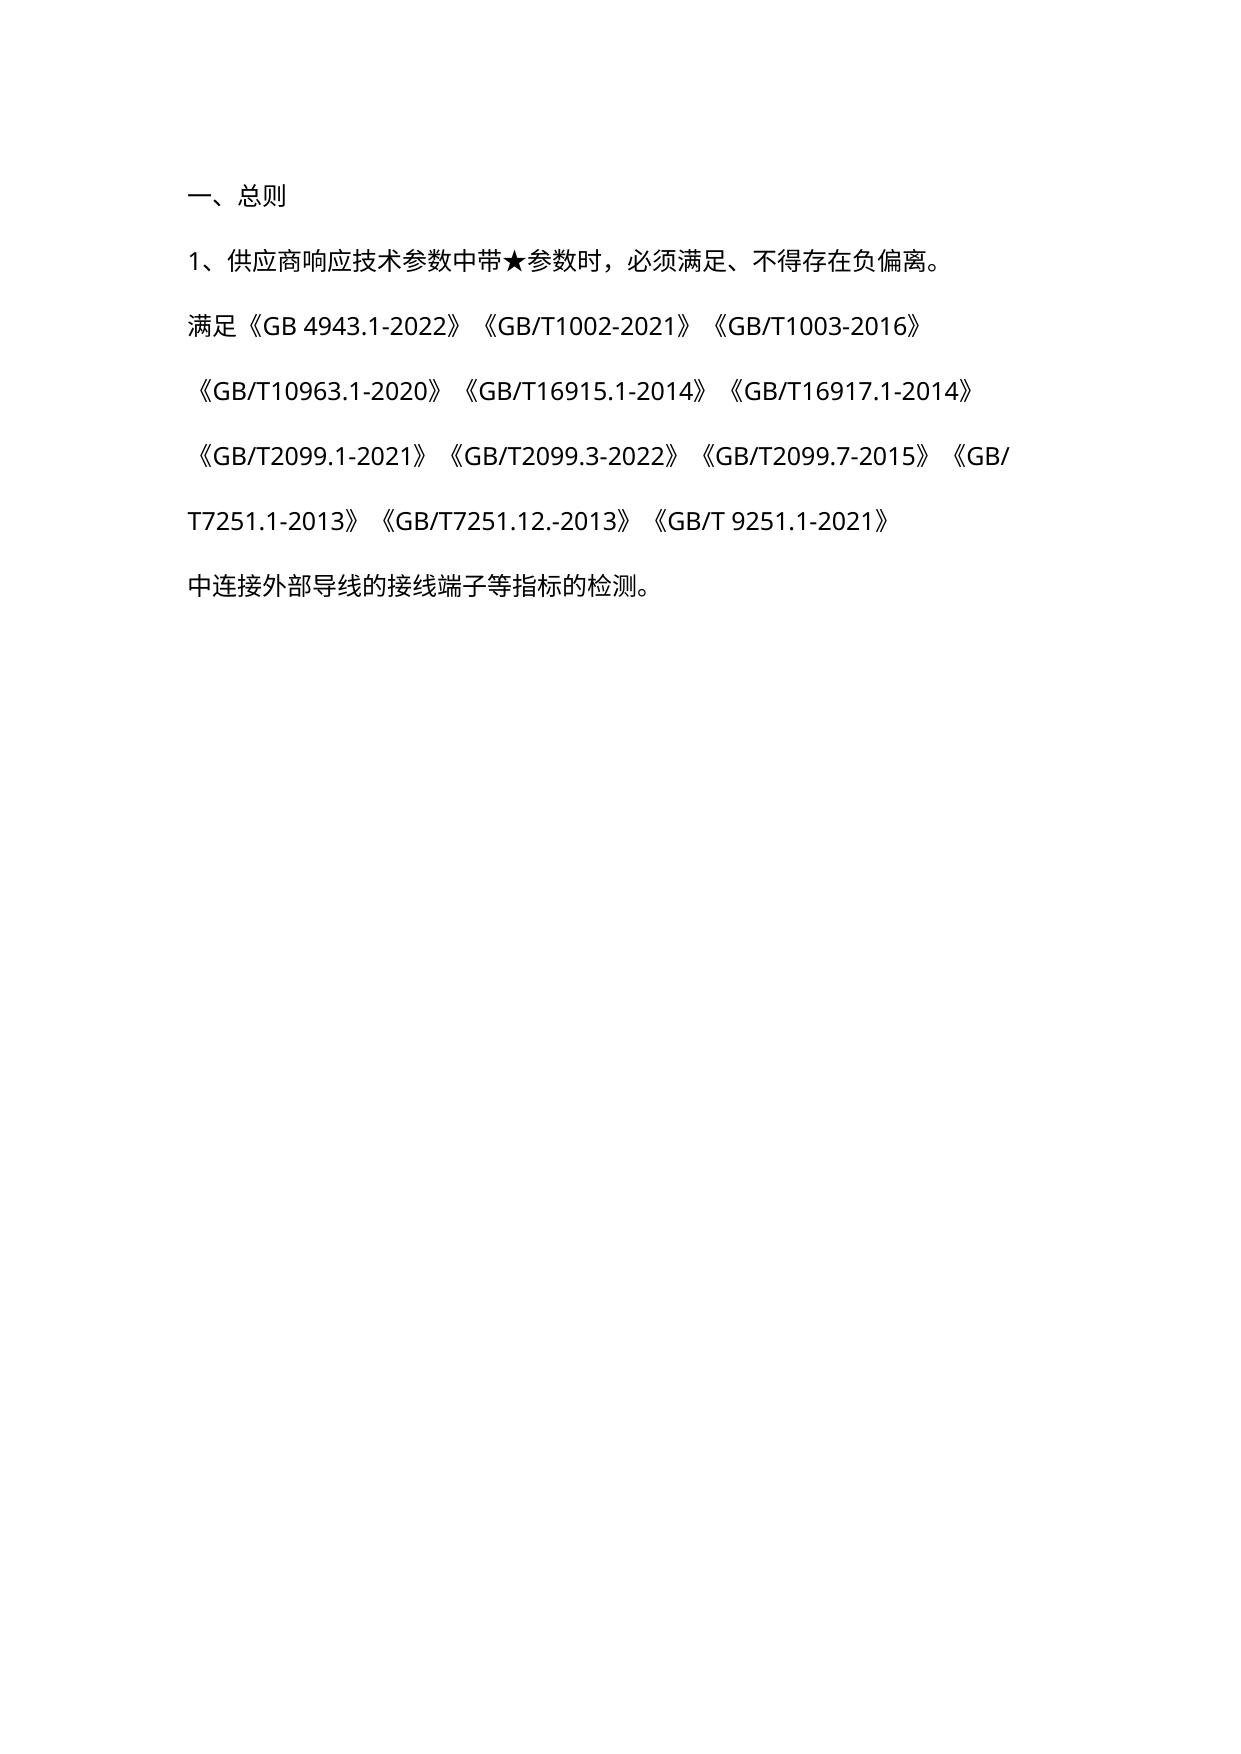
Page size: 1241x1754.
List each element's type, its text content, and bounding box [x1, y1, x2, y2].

text 中连接外部导线的接线端子等指标的检测。 [187, 552, 1053, 617]
text 1、供应商响应技术参数中带★参数时，必须满足、不得存在负偏离。 [187, 227, 1053, 292]
text 一、总则 [187, 162, 1053, 227]
text 满足《GB 4943.1-2022》《GB/T1002-2021》《GB/T1003-2016》《GB/T10963.1-2020》《GB/T16915.1-2014》《GB/T16917.1-2014》《GB/T2099.1-2021》《GB/T2099.3-2022》《GB/T2099.7-2015》《GB/T7251.1-2013》《GB/T7251.12.-2013》《GB/T 9251.1-2021》 [187, 292, 1053, 552]
